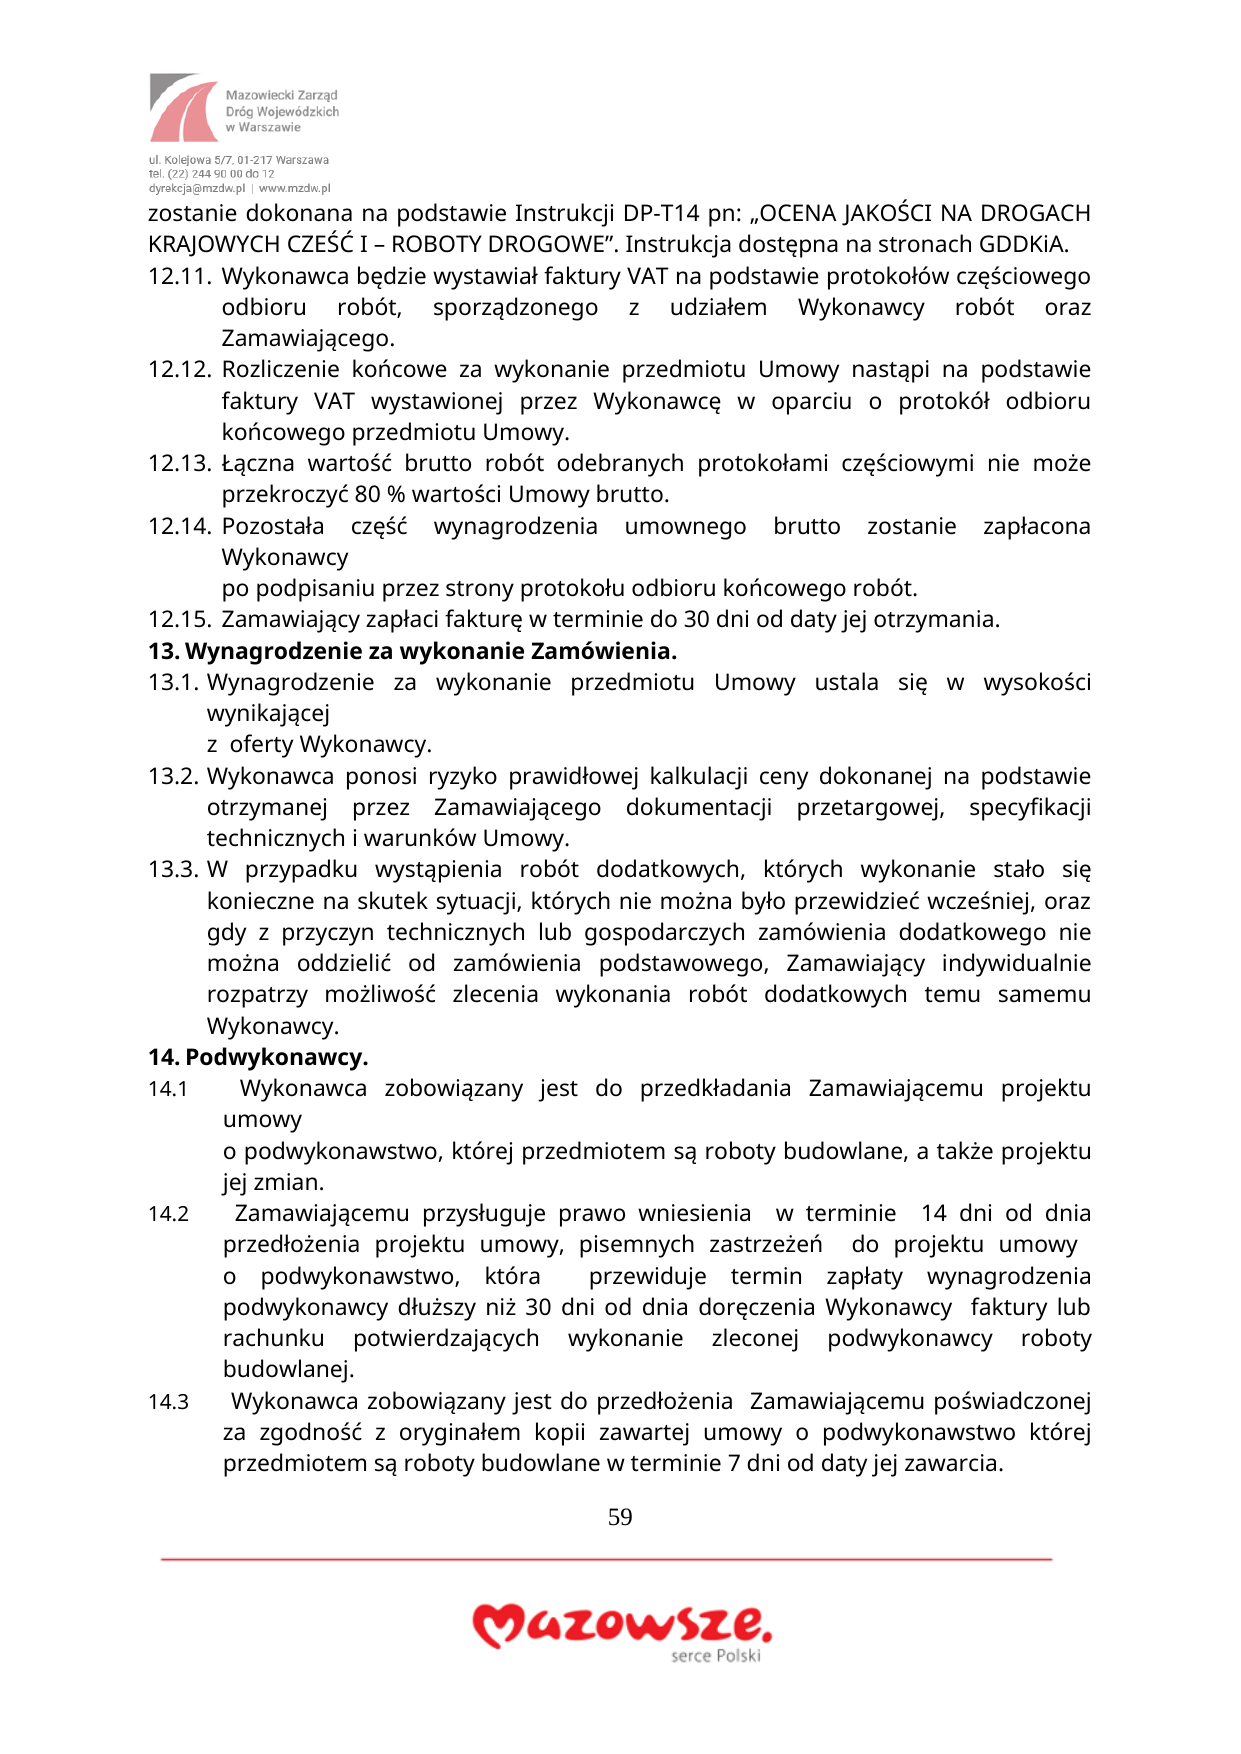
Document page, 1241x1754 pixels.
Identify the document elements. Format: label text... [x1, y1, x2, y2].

picture [147, 73, 364, 197]
list Wynagrodzenie za wykonanie przedmiotu Umowy ustala się w wysokości wynikającej z oferty Wykonawcy. [148, 666, 1093, 759]
picture [147, 1530, 1093, 1681]
list Rozliczenie końcowe za wykonanie przedmiotu Umowy nastąpi na podstawie faktury VAT wystawionej przez Wykonawcę w oparciu o protokół odbioru końcowego przedmiotu Umowy. [148, 353, 1093, 447]
list Wykonawca ponosi ryzyko prawidłowej kalkulacji ceny dokonanej na podstawie otrzymanej przez Zamawiającego dokumentacji przetargowej, specyfikacji technicznych i warunków Umowy. [148, 759, 1093, 853]
list Wynagrodzenie za wykonanie Zamówienia. [148, 634, 1093, 666]
list Zamawiającemu przysługuje prawo wniesienia w terminie 14 dni od dnia przedłożenia projektu umowy, pisemnych zastrzeżeń do projektu umowy o podwykonawstwo, która przewiduje termin zapłaty wynagrodzenia podwykonawcy dłuższy niż 30 dni od dnia doręczenia Wykonawcy faktury lub rachunku potwierdzających wykonanie zleconej podwykonawcy roboty budowlanej. [148, 1197, 1093, 1384]
list Wykonawca będzie wystawiał faktury VAT na podstawie protokołów częściowego odbioru robót, sporządzonego z udziałem Wykonawcy robót oraz Zamawiającego. [148, 259, 1093, 353]
list Wykonawca zobowiązany jest do przedłożenia Zamawiającemu poświadczonej za zgodność z oryginałem kopii zawartej umowy o podwykonawstwo której przedmiotem są roboty budowlane w terminie 7 dni od daty jej zawarcia. [148, 1384, 1093, 1478]
list Pozostała część wynagrodzenia umownego brutto zostanie zapłacona Wykonawcy po podpisaniu przez strony protokołu odbioru końcowego robót. [148, 509, 1093, 603]
list W przypadku wystąpienia robót dodatkowych, których wykonanie stało się konieczne na skutek sytuacji, których nie można było przewidzieć wcześniej, oraz gdy z przyczyn technicznych lub gospodarczych zamówienia dodatkowego nie można oddzielić od zamówienia podstawowego, Zamawiający indywidualnie rozpatrzy możliwość zlecenia wykonania robót dodatkowych temu samemu Wykonawcy. [148, 853, 1093, 1041]
list Wykonawca zobowiązany jest do przedkładania Zamawiającemu projektu umowy o podwykonawstwo, której przedmiotem są roboty budowlane, a także projektu jej zmian. [148, 1072, 1093, 1197]
list Zamawiający zapłaci fakturę w terminie do 30 dni od daty jej otrzymania. [148, 603, 1093, 634]
list Podwykonawcy. [148, 1041, 1093, 1072]
list Łączna wartość brutto robót odebranych protokołami częściowymi nie może przekroczyć 80 % wartości Umowy brutto. [148, 447, 1093, 509]
